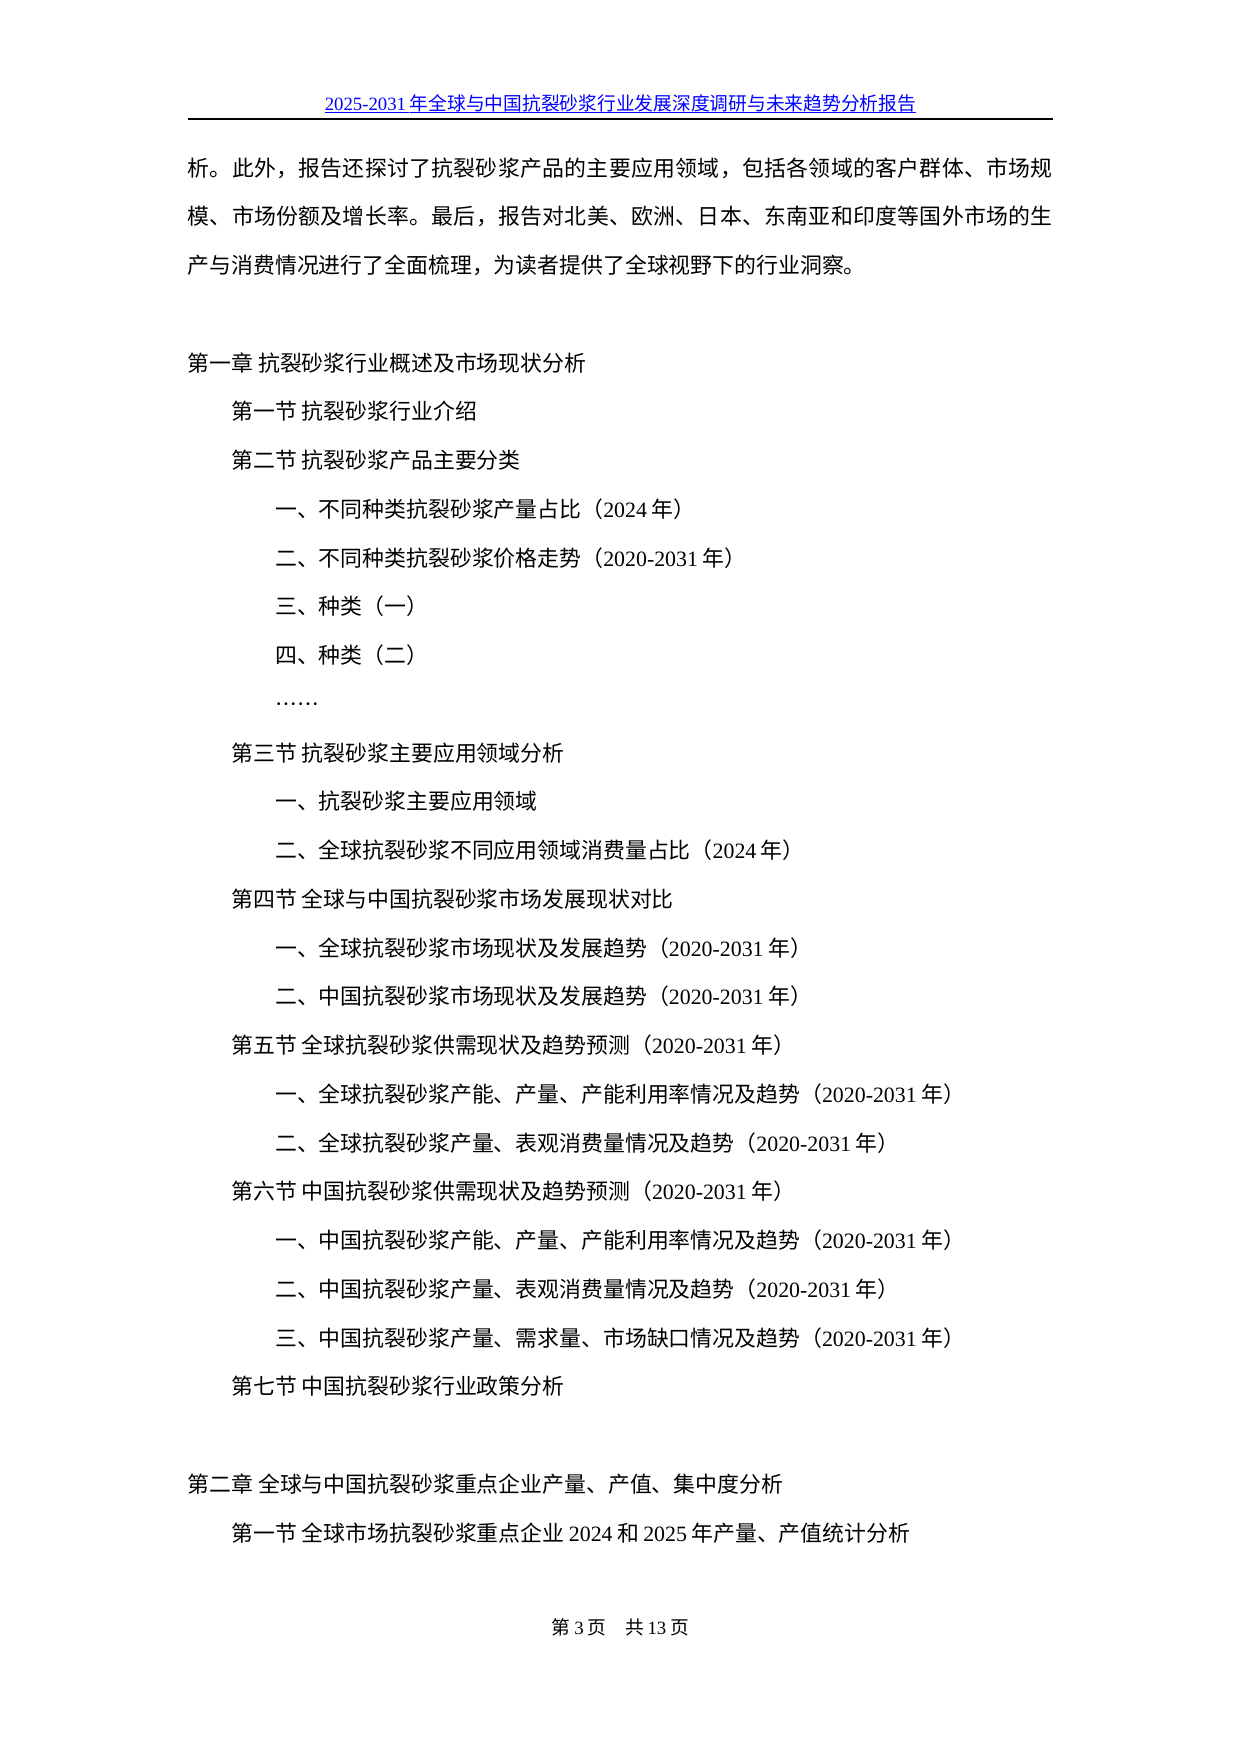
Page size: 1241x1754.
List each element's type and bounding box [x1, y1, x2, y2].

text [187, 150, 1053, 1548]
